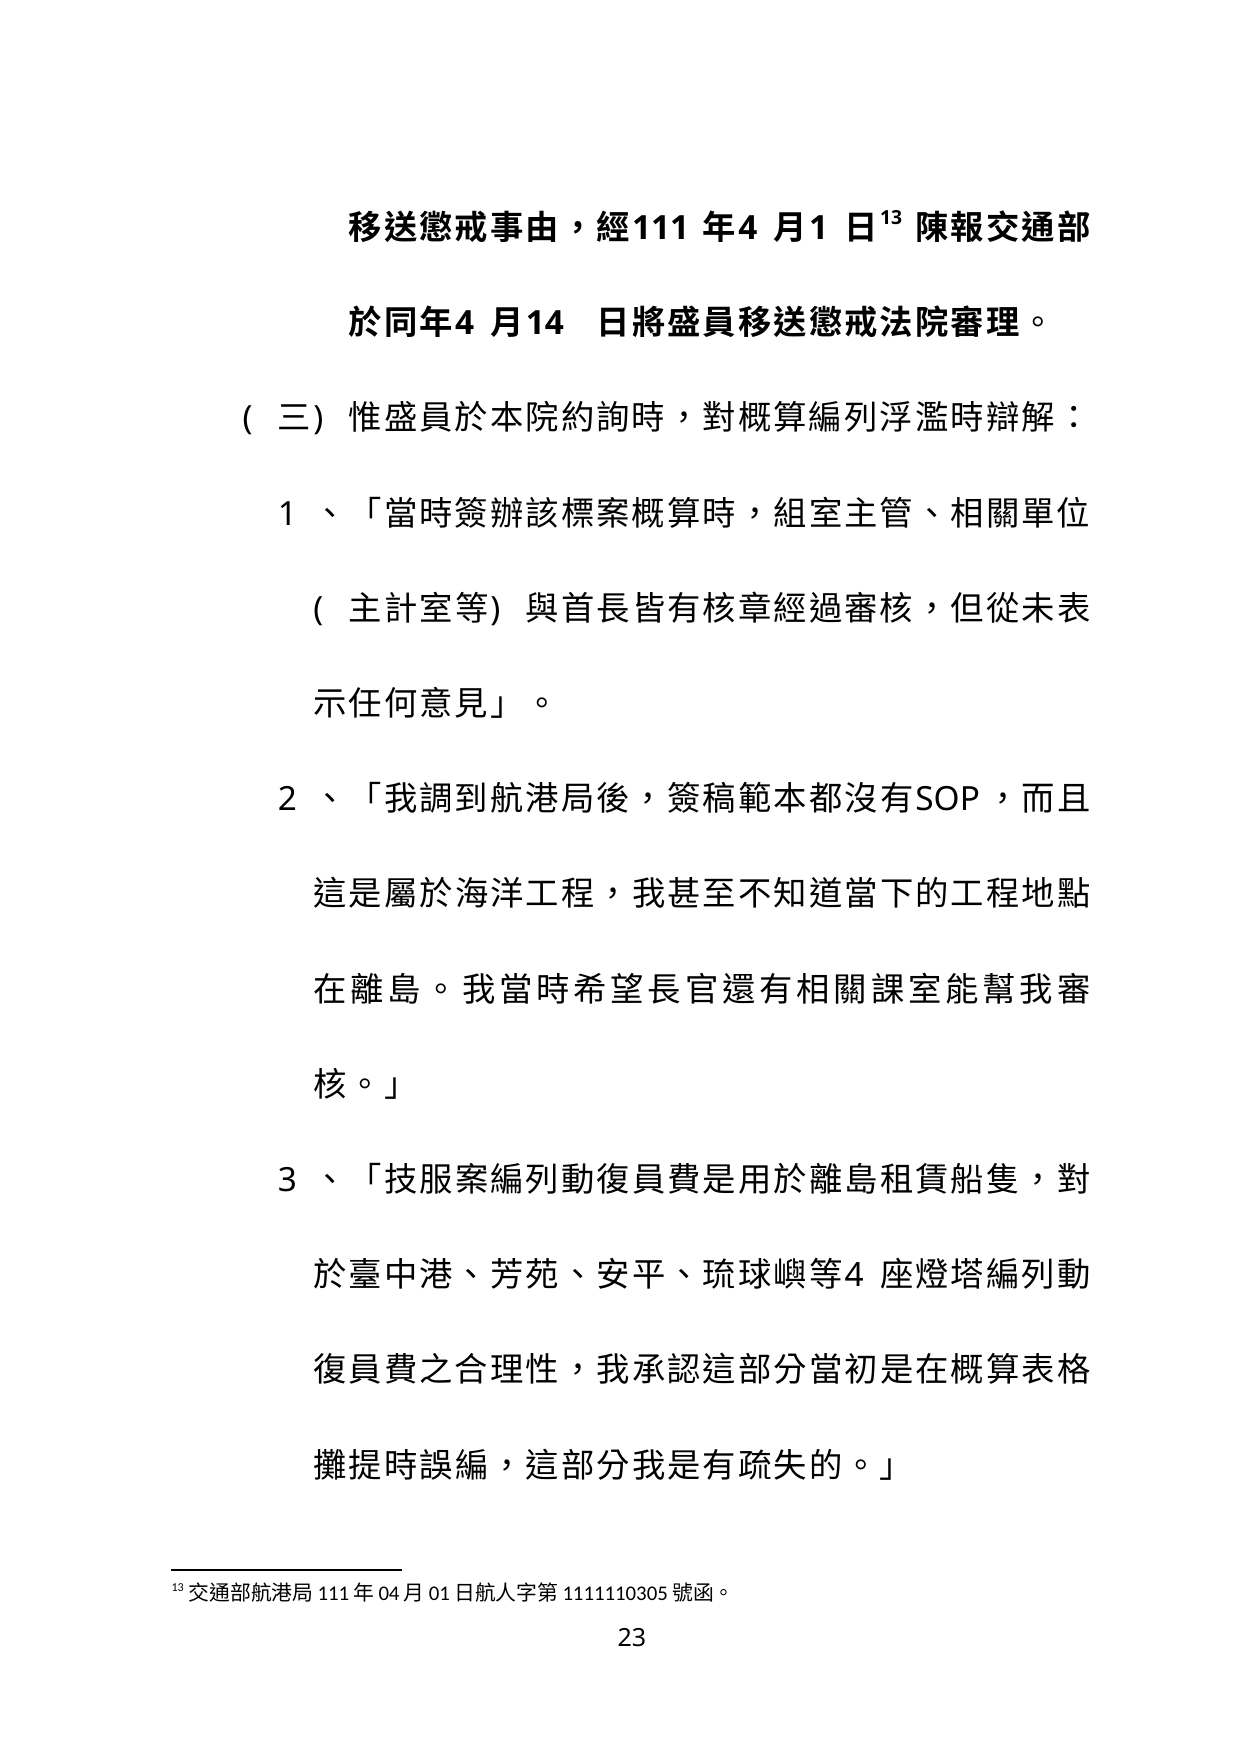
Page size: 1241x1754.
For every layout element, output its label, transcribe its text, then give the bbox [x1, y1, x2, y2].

subtitle 「技服案編列動復員費是用於離島租賃船隻，對於臺中港、芳苑、安平、琉球嶼等4座燈塔編列動復員費之合理性，我承認這部分當初是在概算表格攤提時誤編，這部分我是有疏失的。」 [260, 1129, 1092, 1510]
subtitle 惟盛員於本院約詢時，對概算編列浮濫時辯解： [242, 368, 1092, 463]
subtitle 「當時簽辦該標案概算時，組室主管、相關單位(主計室等)與首長皆有核章經過審核，但從未表示任何意見」。 [260, 463, 1092, 748]
subtitle 「我調到航港局後，簽稿範本都沒有SOP，而且這是屬於海洋工程，我甚至不知道當下的工程地點在離島。我當時希望長官還有相關課室能幫我審核。」 [260, 748, 1092, 1129]
